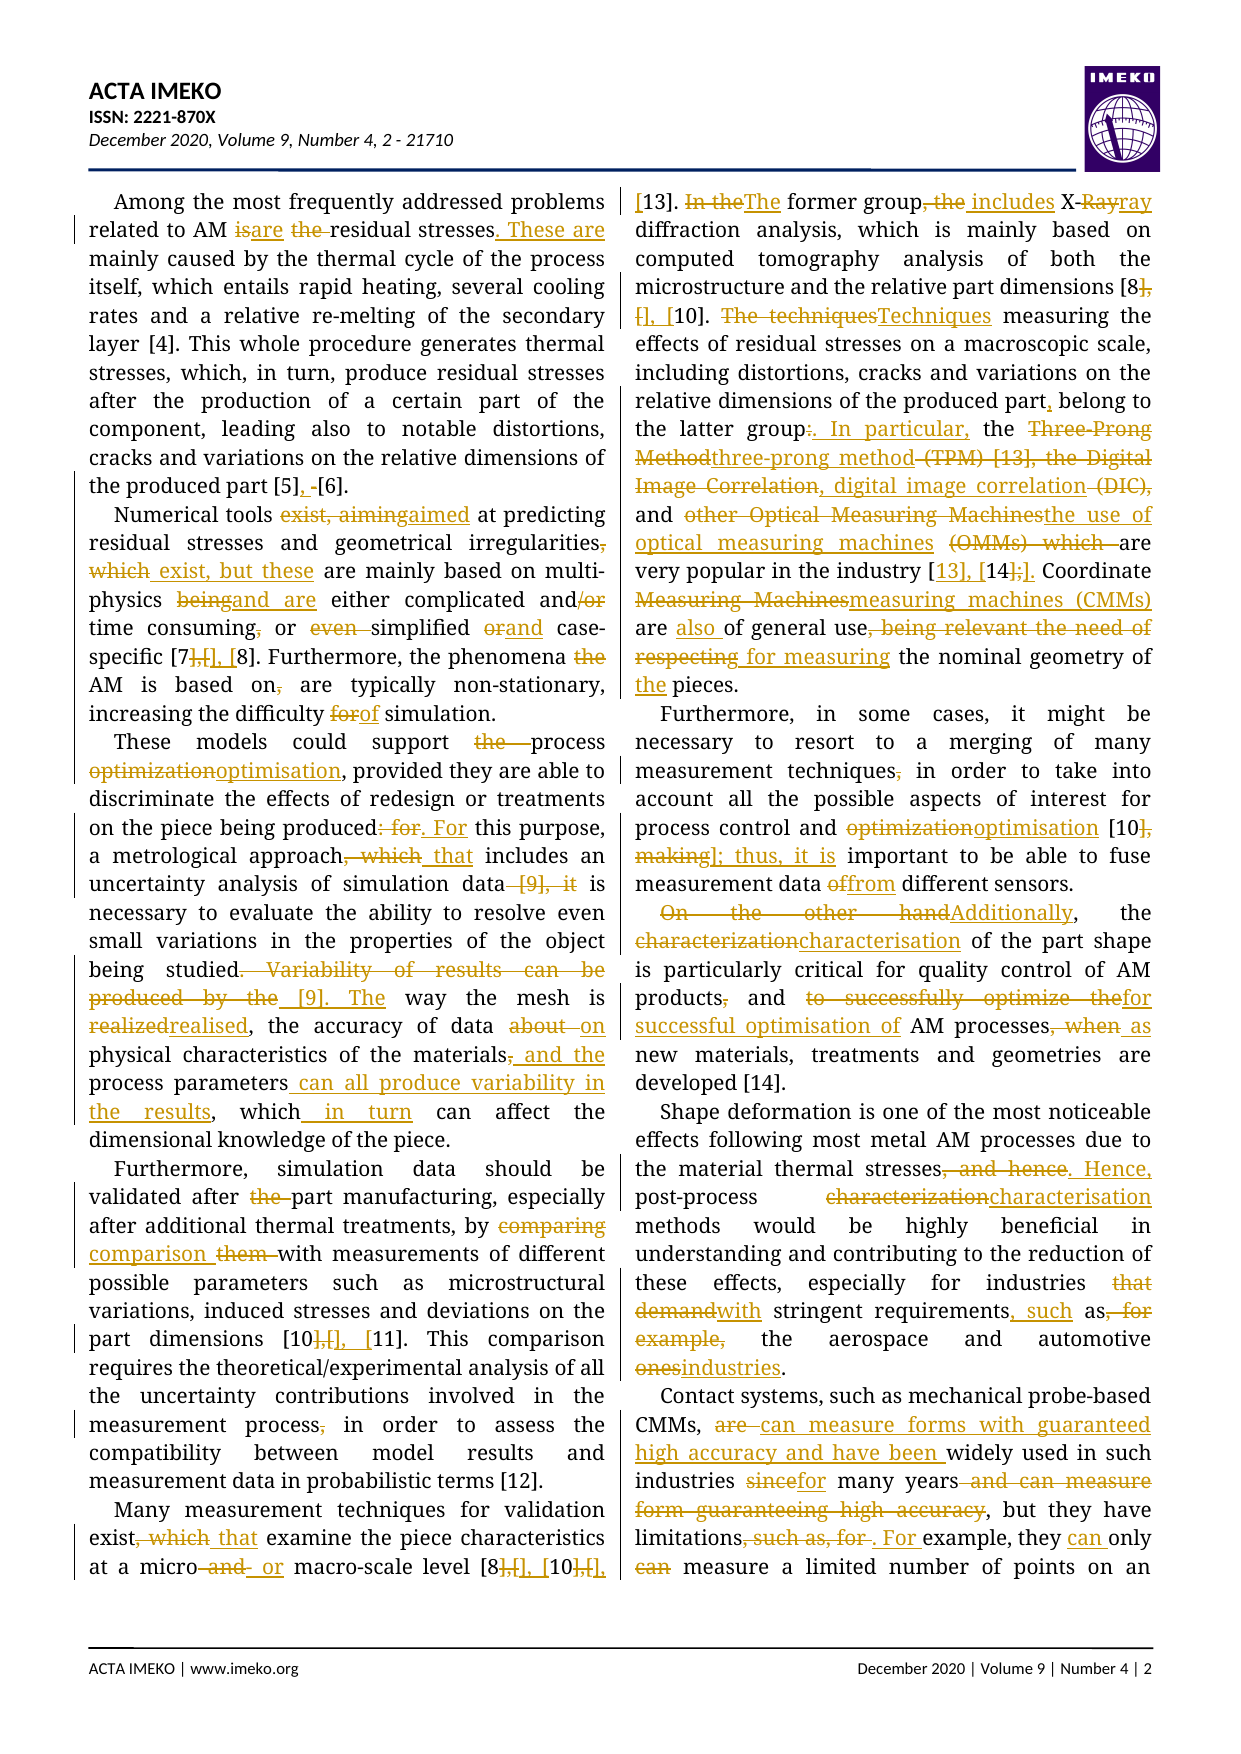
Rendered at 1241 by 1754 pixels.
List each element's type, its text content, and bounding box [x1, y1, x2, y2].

text Furthermore, in some cases, it might be necessary to resort to a merging of many measurement techniques in order to take into account all the possible aspects of interest for process control and [10 important to be able to fuse measurement data different sensors. [635, 699, 1152, 898]
text Shape deformation is one of the most noticeable effects following most metal AM processes due to the material thermal stresses post-process methods would be highly beneficial in understanding and contributing to the reduction of these effects, especially for industries stringent requirements as the aerospace and automotive . [635, 1097, 1152, 1381]
text , the of the part shape is particularly critical for quality control of AM products and AM processes new materials, treatments and geometries are developed [14]. [635, 898, 1152, 1097]
text Many measurement techniques for validation exist examine the piece characteristics at a micro macro-scale level [81013]. former group X- diffraction analysis, which is mainly based on computed tomography analysis of both the microstructure and the relative part dimensions [810]. measuring the effects of residual stresses on a macroscopic scale, including distortions, cracks and variations on the relative dimensions of the produced part belong to the latter group the and are very popular in the industry [14 Coordinate are of general use the nominal geometry of pieces. [89, 1495, 605, 1580]
text Numerical tools at predicting residual stresses and geometrical irregularities are mainly based on multi-physics either complicated and time consuming or simplified case-specific [78]. Furthermore, the phenomena AM is based on are typically non-stationary, increasing the difficulty simulation. [89, 500, 605, 727]
text Among the most frequently addressed problems related to AM residual stresses mainly caused by the thermal cycle of the process itself, which entails rapid heating, several cooling rates and a relative re-melting of the secondary layer [4]. This whole procedure generates thermal stresses, which, in turn, produce residual stresses after the production of a certain part of the component, leading also to notable distortions, cracks and variations on the relative dimensions of the produced part [5][6]. [89, 187, 605, 500]
text Furthermore, simulation data should be validated after part manufacturing, especially after additional thermal treatments, by with measurements of different possible parameters such as microstructural variations, induced stresses and deviations on the part dimensions [1011]. This comparison requires the theoretical/experimental analysis of all the uncertainty contributions involved in the measurement process in order to assess the compatibility between model results and measurement data in probabilistic terms [12]. [89, 1154, 605, 1495]
text These models could support process , provided they are able to discriminate the effects of redesign or treatments on the piece being produced this purpose, a metrological approach includes an uncertainty analysis of simulation data is necessary to evaluate the ability to resolve even small variations in the properties of the object being studied way the mesh is , the accuracy of data physical characteristics of the materials process parameters, which can affect the dimensional knowledge of the piece. [89, 727, 605, 1154]
picture [1084, 66, 1161, 172]
text Many measurement techniques for validation exist examine the piece characteristics at a micro macro-scale level [81013]. former group X- diffraction analysis, which is mainly based on computed tomography analysis of both the microstructure and the relative part dimensions [810]. measuring the effects of residual stresses on a macroscopic scale, including distortions, cracks and variations on the relative dimensions of the produced part belong to the latter group the and are very popular in the industry [14 Coordinate are of general use the nominal geometry of pieces. [635, 187, 1152, 699]
